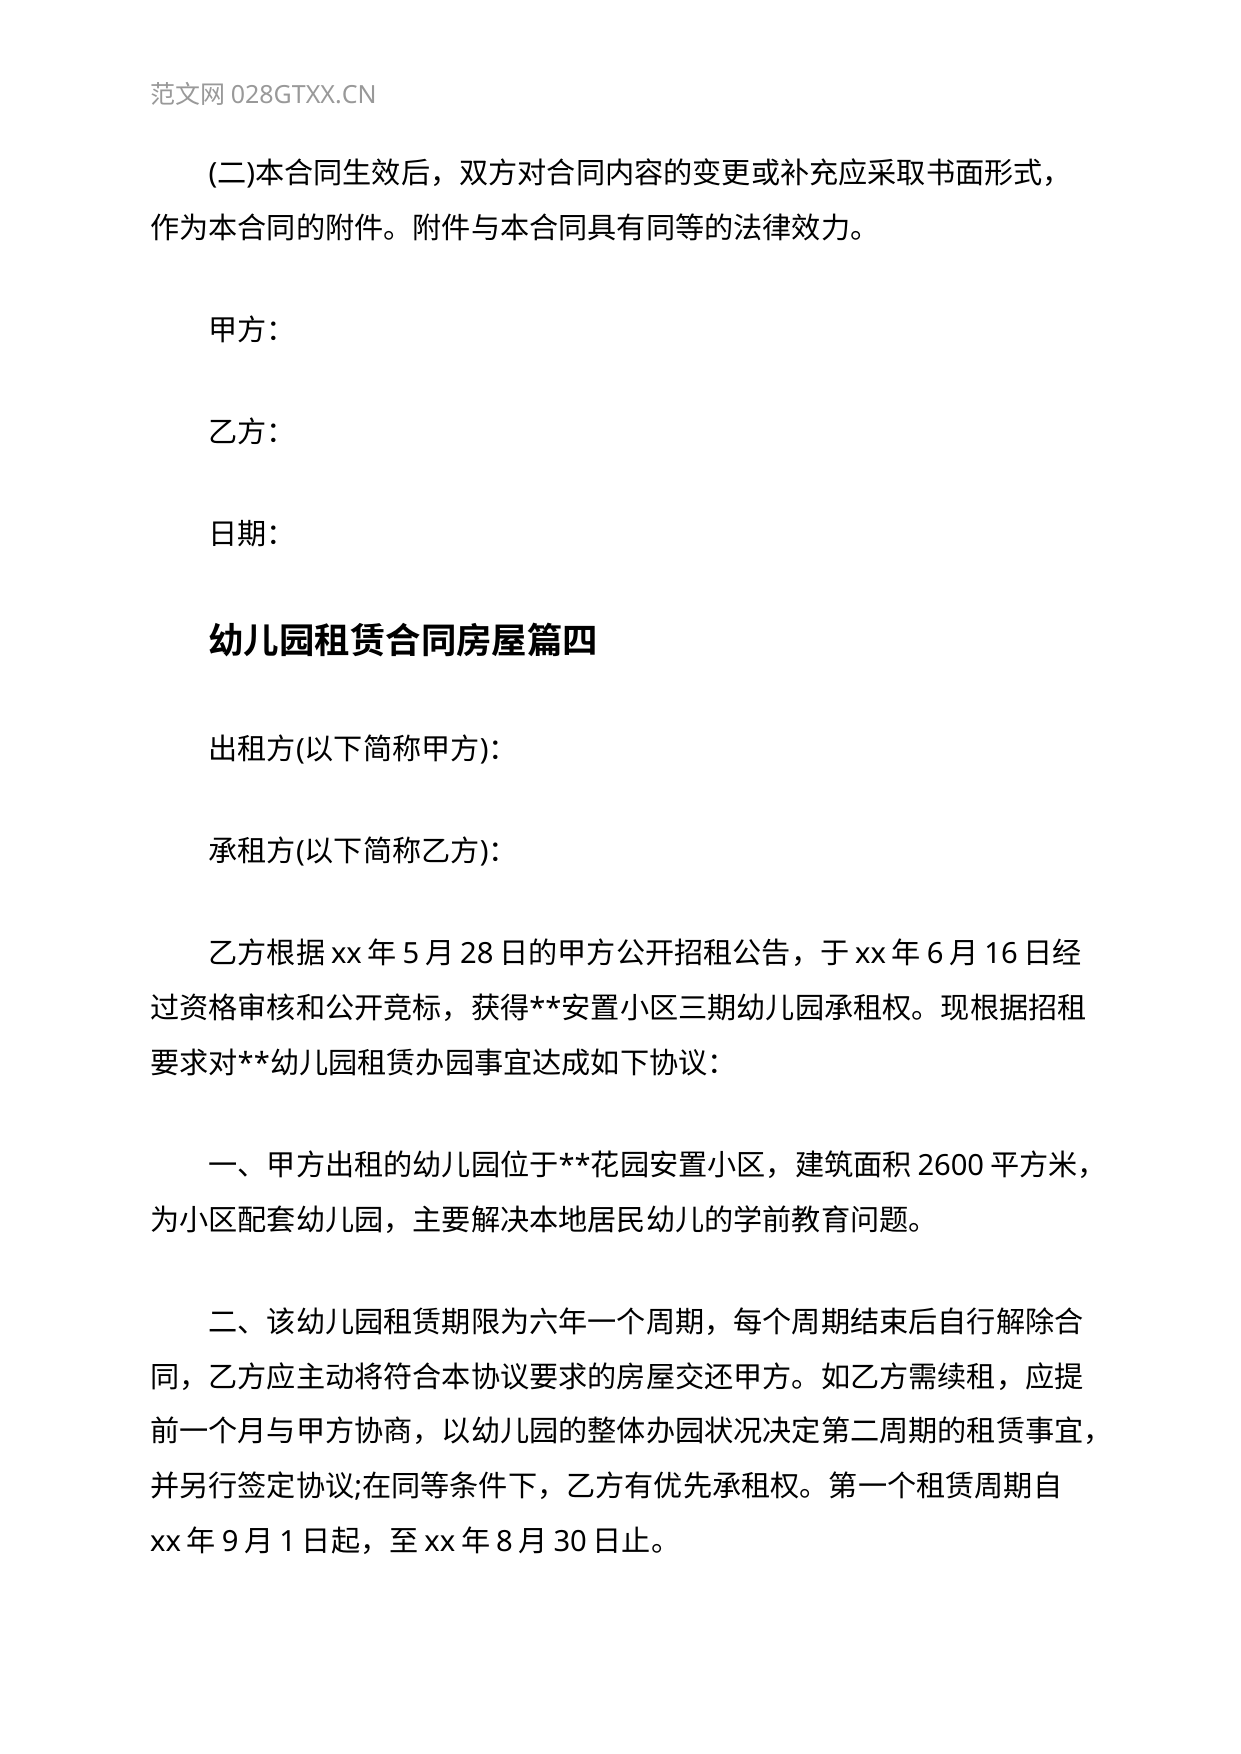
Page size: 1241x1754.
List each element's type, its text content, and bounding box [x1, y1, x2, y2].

text 乙方根据xx年5月28日的甲方公开招租公告，于xx年6月16日经过资格审核和公开竞标，获得**安置小区三期幼儿园承租权。现根据招租要求对**幼儿园租赁办园事宜达成如下协议： [150, 929, 1090, 1082]
text 日期： [150, 510, 1090, 553]
text 一、甲方出租的幼儿园位于**花园安置小区，建筑面积2600平方米，为小区配套幼儿园，主要解决本地居民幼儿的学前教育问题。 [150, 1141, 1090, 1239]
text 承租方(以下简称乙方)： [150, 827, 1090, 870]
text 甲方： [150, 307, 1090, 349]
text 幼儿园租赁合同房屋篇四 [150, 612, 1090, 663]
text 二、该幼儿园租赁期限为六年一个周期，每个周期结束后自行解除合同，乙方应主动将符合本协议要求的房屋交还甲方。如乙方需续租，应提前一个月与甲方协商，以幼儿园的整体办园状况决定第二周期的租赁事宜，并另行签定协议;在同等条件下，乙方有优先承租权。第一个租赁周期自xx年9月1日起，至xx年8月30日止。 [150, 1298, 1090, 1560]
text 出租方(以下简称甲方)： [150, 726, 1090, 768]
text 乙方： [150, 408, 1090, 451]
text (二)本合同生效后，双方对合同内容的变更或补充应采取书面形式，作为本合同的附件。附件与本合同具有同等的法律效力。 [150, 150, 1090, 247]
